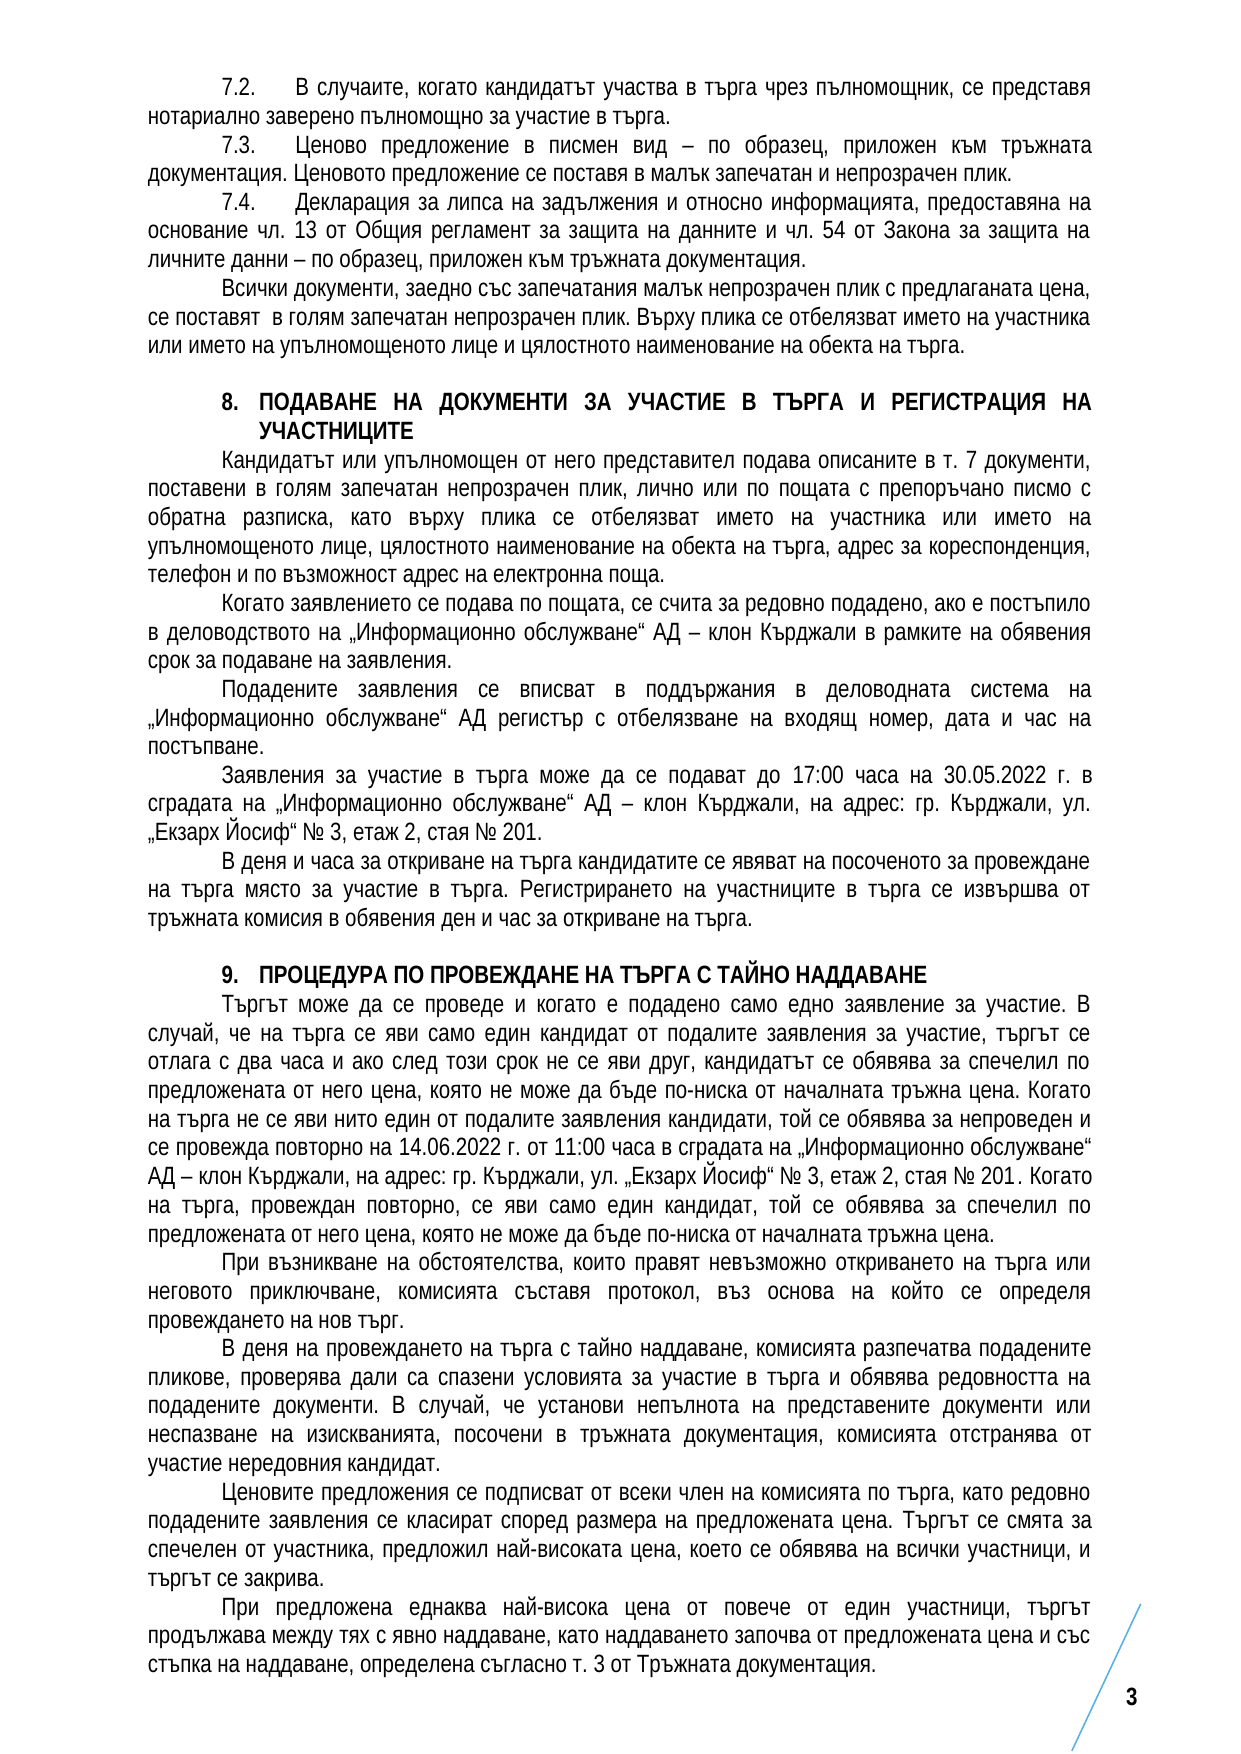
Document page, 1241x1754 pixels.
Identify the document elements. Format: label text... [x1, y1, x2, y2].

list Ценово предложение в писмен вид – по образец, приложен към тръжната документация. Ценовото предложение се поставя в малък запечатан и непрозрачен плик. [148, 129, 1092, 187]
list ПРОЦЕДУРА ПО ПРОВЕЖДАНЕ НА ТЪРГА С ТАЙНО НАДДАВАНЕ [221, 960, 1092, 989]
text В деня и часа за откриване на търга кандидатите се явяват на посоченото за провеждане на търга място за участие в търга. Регистрирането на участниците в търга се извършва от тръжната комисия в обявения ден и час за откриване на търга. [148, 846, 1092, 932]
text В деня на провеждането на търга с тайно наддаване, комисията разпечатва подадените пликове, проверява дали са спазени условията за участие в търга и обявява редовността на подадените документи. В случай, че установи непълнота на представените документи или неспазване на изискванията, посочени в тръжната документация, комисията отстранява от участие нередовния кандидат. [148, 1333, 1092, 1476]
text Когато заявлението се подава по пощата, се счита за редовно подадено, ако е постъпило в деловодството на „Информационно обслужване“ АД – клон Кърджали в рамките на обявения срок за подаване на заявления. [148, 588, 1092, 674]
list ПОДАВАНЕ НА ДОКУМЕНТИ ЗА УЧАСТИЕ В ТЪРГА И РЕГИСТРАЦИЯ НА УЧАСТНИЦИТЕ [221, 387, 1092, 445]
text Подадените заявления се вписват в поддържания в деловодната система на „Информационно обслужване“ АД регистър с отбелязване на входящ номер, дата и час на постъпване. [148, 674, 1092, 760]
list Декларация за липса на задължения и относно информацията, предоставяна на основание чл. 13 от Общия регламент за защита на данните и чл. 54 от Закона за защита на личните данни – по образец, приложен към тръжната документация. [148, 187, 1092, 273]
text Заявления за участие в търга може да се подават до 17:00 часа на 30.05.2022 г. в сградата на „Информационно обслужване“ АД – клон Кърджали, на адрес: гр. Кърджали, ул. „Екзарх Йосиф“ № 3, етаж 2, стая № 201. [148, 760, 1092, 846]
text При предложена еднаква най-висока цена от повече от един участници, търгът продължава между тях с явно наддаване, като наддаването започва от предложената цена и със стъпка на наддаване, определена съгласно т. 3 от Тръжната документация. [148, 1592, 1092, 1677]
text Търгът може да се проведе и когато е подадено само едно заявление за участие. В случай, че на търга се яви само един кандидат от подалите заявления за участие, търгът се отлага с два часа и ако след този срок не се яви друг, кандидатът се обявява за спечелил по предложената от него цена, която не може да бъде по-ниска от началната тръжна цена. Когато на търга не се яви нито един от подалите заявления кандидати, той се обявява за непроведен и се провежда повторно на 14.06.2022 г. от 11:00 часа в сградата на „Информационно обслужване“ АД – клон Кърджали, на адрес: гр. Кърджали, ул. „Екзарх Йосиф“ № 3, етаж 2, стая № 201. Когато на търга, провеждан повторно, се яви само един кандидат, той се обявява за спечелил по предложената от него цена, която не може да бъде по-ниска от началната тръжна цена. [148, 989, 1092, 1247]
text Ценовите предложения се подписват от всеки член на комисията по търга, като редовно подадените заявления се класират според размера на предложената цена. Търгът се смята за спечелен от участника, предложил най-високата цена, което се обявява на всички участници, и търгът се закрива. [148, 1476, 1092, 1592]
text Кандидатът или упълномощен от него представител подава описаните в т. 7 документи, поставени в голям запечатан непрозрачен плик, лично или по пощата с препоръчано писмо с обратна разписка, като върху плика се отбелязват името на участника или името на упълномощеното лице, цялостното наименование на обекта на търга, адрес за кореспонденция, телефон и по възможност адрес на електронна поща. [148, 445, 1092, 588]
list В случаите, когато кандидатът участва в търга чрез пълномощник, се представя нотариално заверено пълномощно за участие в търга. [148, 72, 1092, 129]
text При възникване на обстоятелства, които правят невъзможно откриването на търга или неговото приключване, комисията съставя протокол, въз основа на който се определя провеждането на нов търг. [148, 1247, 1092, 1333]
list Всички документи, заедно със запечатания малък непрозрачен плик с предлаганата цена, се поставят в голям запечатан непрозрачен плик. Върху плика се отбелязват името на участника или името на упълномощеното лице и цялостното наименование на обекта на търга. [148, 273, 1092, 359]
